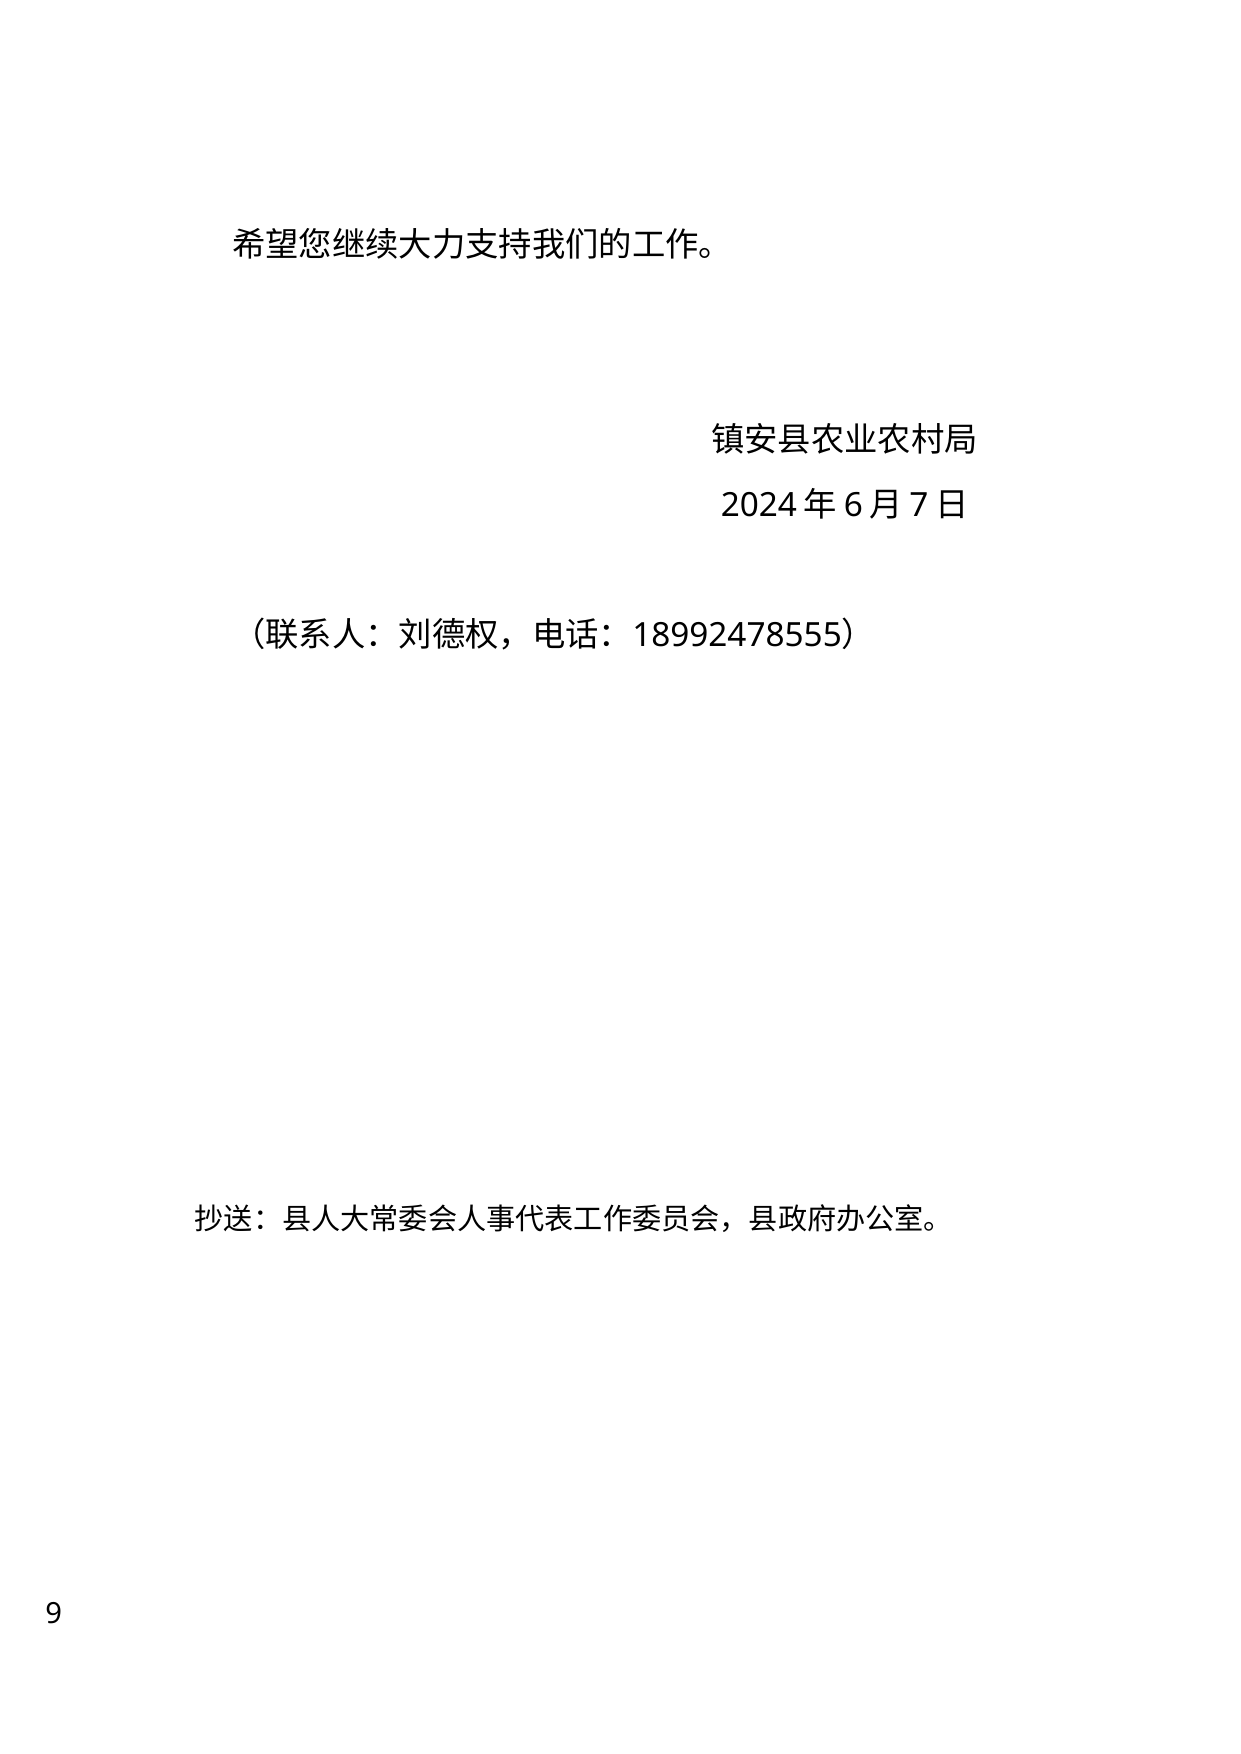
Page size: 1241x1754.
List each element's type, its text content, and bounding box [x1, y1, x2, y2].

text 抄送：县人大常委会人事代表工作委员会，县政府办公室。 [165, 1184, 1087, 1249]
text 镇安县农业农村局 [165, 404, 1019, 469]
text 希望您继续大力支持我们的工作。 [165, 209, 1087, 274]
text 2024年6月7日 [165, 469, 1019, 534]
text （联系人：刘德权，电话：18992478555） [165, 599, 1087, 664]
